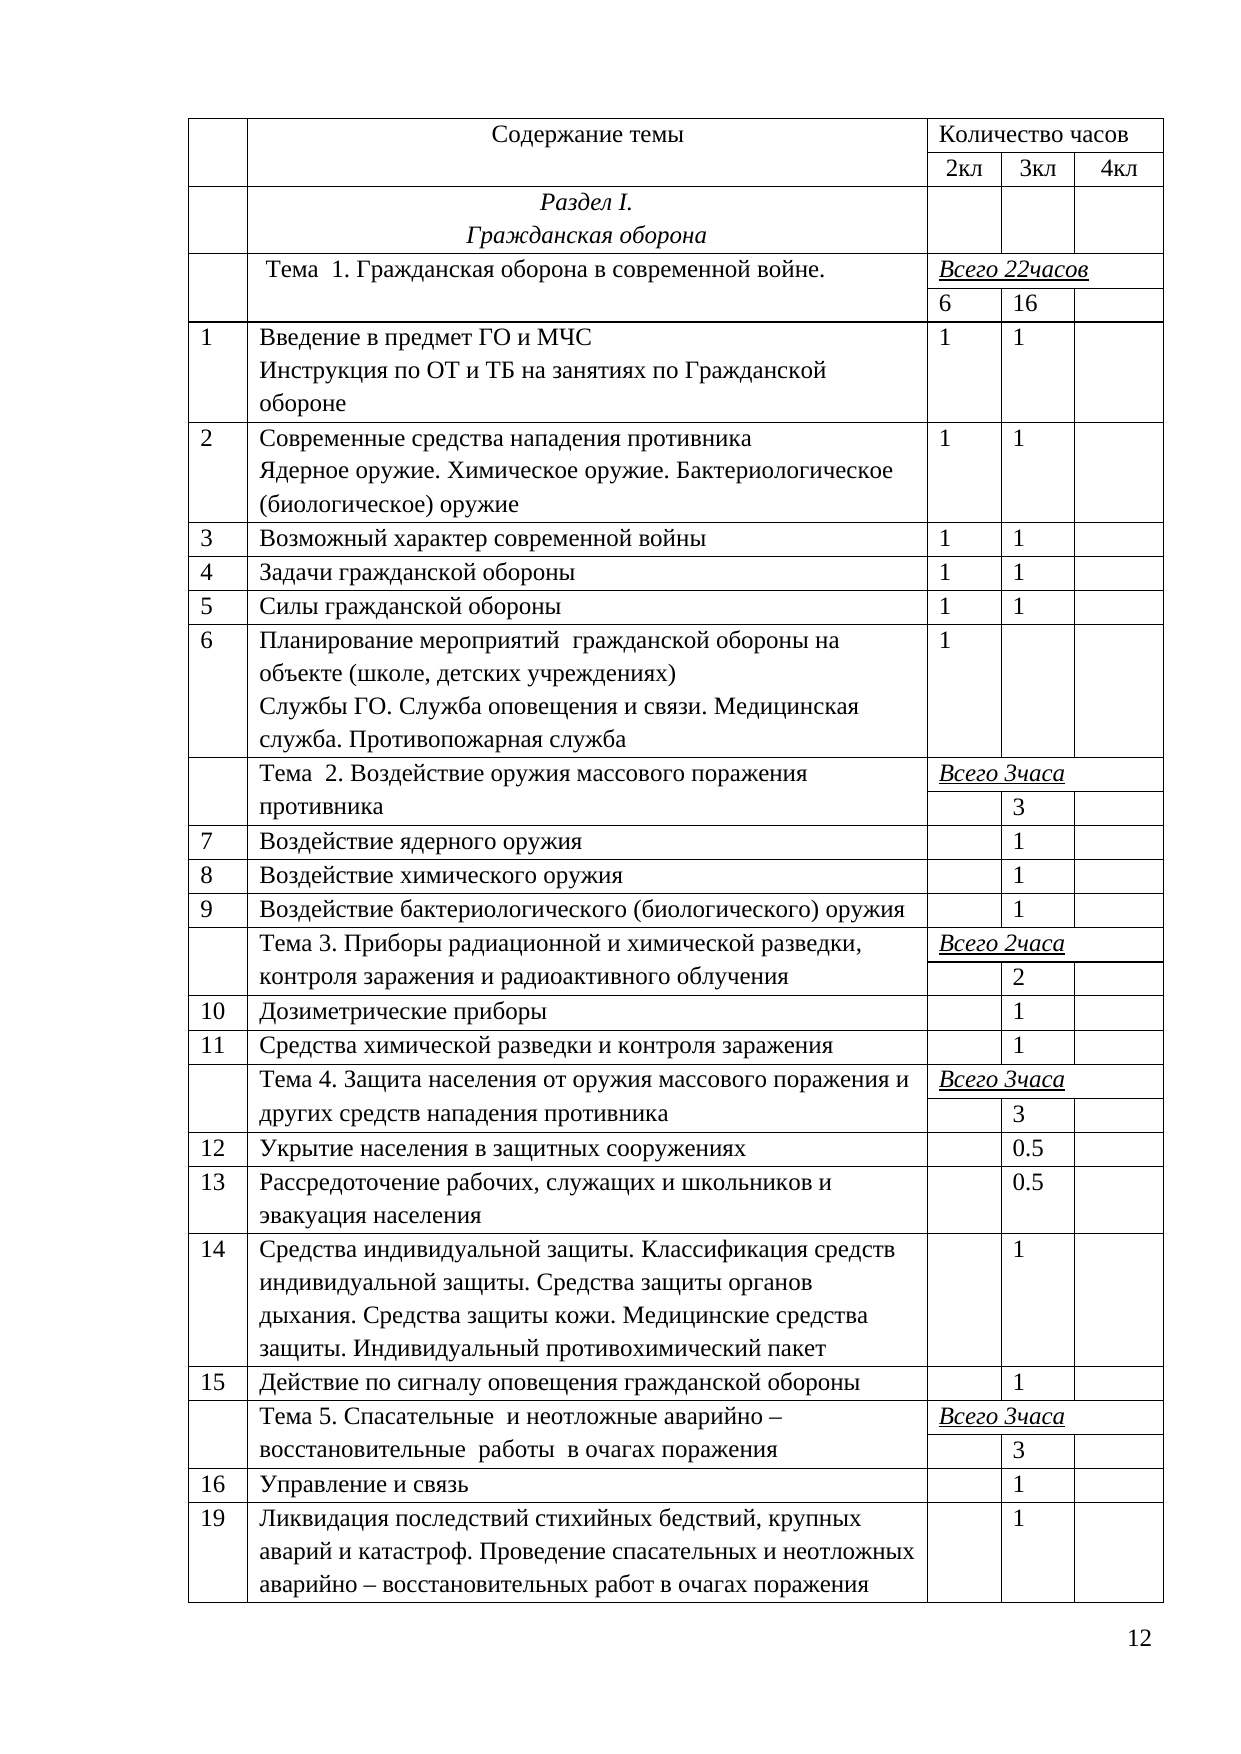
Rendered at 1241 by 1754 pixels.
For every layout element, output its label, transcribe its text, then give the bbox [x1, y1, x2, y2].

table_cell [928, 1133, 1001, 1166]
table_cell 1 [1002, 423, 1074, 522]
table_cell [189, 928, 247, 995]
table_cell [928, 963, 1001, 995]
table_cell [1075, 792, 1163, 825]
table_cell [928, 860, 1001, 893]
table_cell 2 [189, 423, 247, 522]
table_cell Тема 4. Защита населения от оружия массового поражения и других средств нападения противника [248, 1065, 927, 1132]
table_cell [189, 758, 247, 825]
table_cell 14 [189, 1234, 247, 1366]
table_cell [1075, 1099, 1163, 1132]
table_cell [1075, 1503, 1163, 1602]
table_cell 1 [1002, 996, 1074, 1029]
table_cell Ликвидация последствий стихийных бедствий, крупных аварий и катастроф. Проведение спасательных и неотложных аварийно – восстановительных работ в очагах поражения [248, 1503, 927, 1602]
table_cell [1075, 323, 1163, 422]
table_cell [928, 1031, 1001, 1063]
table_cell Всего 3часа [928, 1065, 1163, 1098]
table_cell Действие по сигналу оповещения гражданской обороны [248, 1367, 927, 1400]
table_cell [1002, 625, 1074, 757]
table_cell 1 [1002, 1503, 1074, 1602]
table_cell Всего 3часа [928, 758, 1163, 791]
table_header Количество часов [928, 119, 1163, 152]
table_cell 1 [928, 557, 1001, 590]
table_cell 1 [189, 323, 247, 422]
table_cell [928, 894, 1001, 927]
table_cell [928, 1469, 1001, 1502]
table_cell Раздел I. Гражданская оборона [248, 187, 927, 253]
table_cell Средства индивидуальной защиты. Классификация средств индивидуальной защиты. Средства защиты органов дыхания. Средства защиты кожи. Медицинские средства защиты. Индивидуальный противохимический пакет [248, 1234, 927, 1366]
table_cell 19 [189, 1503, 247, 1602]
table_cell [1075, 996, 1163, 1029]
table_cell 16 [1002, 289, 1074, 321]
table_header [189, 119, 247, 186]
table_cell 3 [1002, 1435, 1074, 1468]
table_cell Воздействие ядерного оружия [248, 826, 927, 859]
table_cell [928, 996, 1001, 1029]
table_cell 1 [928, 523, 1001, 556]
table_cell [928, 792, 1001, 825]
table_cell [1075, 523, 1163, 556]
table_cell 3 [1002, 792, 1074, 825]
table_cell Возможный характер современной войны [248, 523, 927, 556]
table_cell [928, 1367, 1001, 1400]
table_cell [1075, 625, 1163, 757]
table_cell [189, 1065, 247, 1132]
table_cell 1 [1002, 1367, 1074, 1400]
table_cell 1 [1002, 1031, 1074, 1063]
table_cell [1075, 963, 1163, 995]
table_cell 11 [189, 1031, 247, 1063]
table_cell Задачи гражданской обороны [248, 557, 927, 590]
table_cell Современные средства нападения противника Ядерное оружие. Химическое оружие. Бактериологическое (биологическое) оружие [248, 423, 927, 522]
table_cell 9 [189, 894, 247, 927]
table_cell 5 [189, 591, 247, 624]
table_cell [1075, 187, 1163, 253]
table_cell 7 [189, 826, 247, 859]
table_cell [1075, 1031, 1163, 1063]
table_header Содержание темы [248, 119, 927, 186]
table_cell Тема 5. Спасательные и неотложные аварийно – восстановительные работы в очагах поражения [248, 1401, 927, 1468]
table_cell [928, 187, 1001, 253]
table_cell Всего 3часа [928, 1401, 1163, 1434]
table_cell [928, 1234, 1001, 1366]
table_cell [1075, 1167, 1163, 1233]
table_cell [1075, 1435, 1163, 1468]
table_cell [928, 1099, 1001, 1132]
table_cell Всего 2часа [928, 928, 1163, 961]
table_cell [1075, 1469, 1163, 1502]
table_cell 1 [928, 423, 1001, 522]
table_cell [1075, 423, 1163, 522]
table_cell 1 [1002, 523, 1074, 556]
table_cell Тема 2. Воздействие оружия массового поражения противника [248, 758, 927, 825]
table_cell 1 [928, 323, 1001, 422]
table_cell [1075, 894, 1163, 927]
table_cell [1075, 557, 1163, 590]
table_cell 0.5 [1002, 1133, 1074, 1166]
table_cell Воздействие бактериологического (биологического) оружия [248, 894, 927, 927]
table_cell [1075, 289, 1163, 321]
table_cell Тема 1. Гражданская оборона в современной войне. [248, 254, 927, 321]
table_cell 2 [1002, 963, 1074, 995]
table_cell 10 [189, 996, 247, 1029]
table_cell Тема 3. Приборы радиационной и химической разведки, контроля заражения и радиоактивного облучения [248, 928, 927, 995]
table_cell Планирование мероприятий гражданской обороны на объекте (школе, детских учреждениях) Службы ГО. Служба оповещения и связи. Медицинская служба. Противопожарная служба [248, 625, 927, 757]
table_cell [1075, 591, 1163, 624]
table_cell [189, 1401, 247, 1468]
table_cell 3 [189, 523, 247, 556]
table_cell 3кл [1002, 153, 1074, 186]
table_cell 1 [928, 591, 1001, 624]
table_cell 1 [1002, 1469, 1074, 1502]
table_cell Средства химической разведки и контроля заражения [248, 1031, 927, 1063]
table_cell 12 [189, 1133, 247, 1166]
table_cell 0.5 [1002, 1167, 1074, 1233]
table_cell Дозиметрические приборы [248, 996, 927, 1029]
table_cell Всего 22часов [928, 254, 1163, 287]
table_cell 8 [189, 860, 247, 893]
table_cell 1 [1002, 894, 1074, 927]
table_cell [928, 1167, 1001, 1233]
table_cell Укрытие населения в защитных сооружениях [248, 1133, 927, 1166]
table_cell [1075, 1367, 1163, 1400]
table_cell [928, 826, 1001, 859]
table_cell Воздействие химического оружия [248, 860, 927, 893]
table_cell [1075, 826, 1163, 859]
table_cell Введение в предмет ГО и МЧС Инструкция по ОТ и ТБ на занятиях по Гражданской обороне [248, 323, 927, 422]
table_cell 1 [1002, 826, 1074, 859]
table_cell Силы гражданской обороны [248, 591, 927, 624]
table_cell 15 [189, 1367, 247, 1400]
table_cell [1075, 1234, 1163, 1366]
table_cell 1 [1002, 557, 1074, 590]
table_cell [1002, 187, 1074, 253]
table_cell [1075, 1133, 1163, 1166]
table_cell [189, 187, 247, 253]
table_cell 6 [189, 625, 247, 757]
table_cell 1 [1002, 323, 1074, 422]
table_cell 1 [1002, 591, 1074, 624]
table_cell 3 [1002, 1099, 1074, 1132]
table_cell Управление и связь [248, 1469, 927, 1502]
table_cell 1 [928, 625, 1001, 757]
table_cell 6 [928, 289, 1001, 321]
table_cell 4кл [1075, 153, 1163, 186]
table_cell 13 [189, 1167, 247, 1233]
table_cell [1075, 860, 1163, 893]
table_cell 1 [1002, 860, 1074, 893]
table_cell [928, 1503, 1001, 1602]
table_cell [928, 1435, 1001, 1468]
table_cell 4 [189, 557, 247, 590]
table_cell 16 [189, 1469, 247, 1502]
table_cell 2кл [928, 153, 1001, 186]
table_cell [189, 254, 247, 321]
table_cell Рассредоточение рабочих, служащих и школьников и эвакуация населения [248, 1167, 927, 1233]
table_cell 1 [1002, 1234, 1074, 1366]
